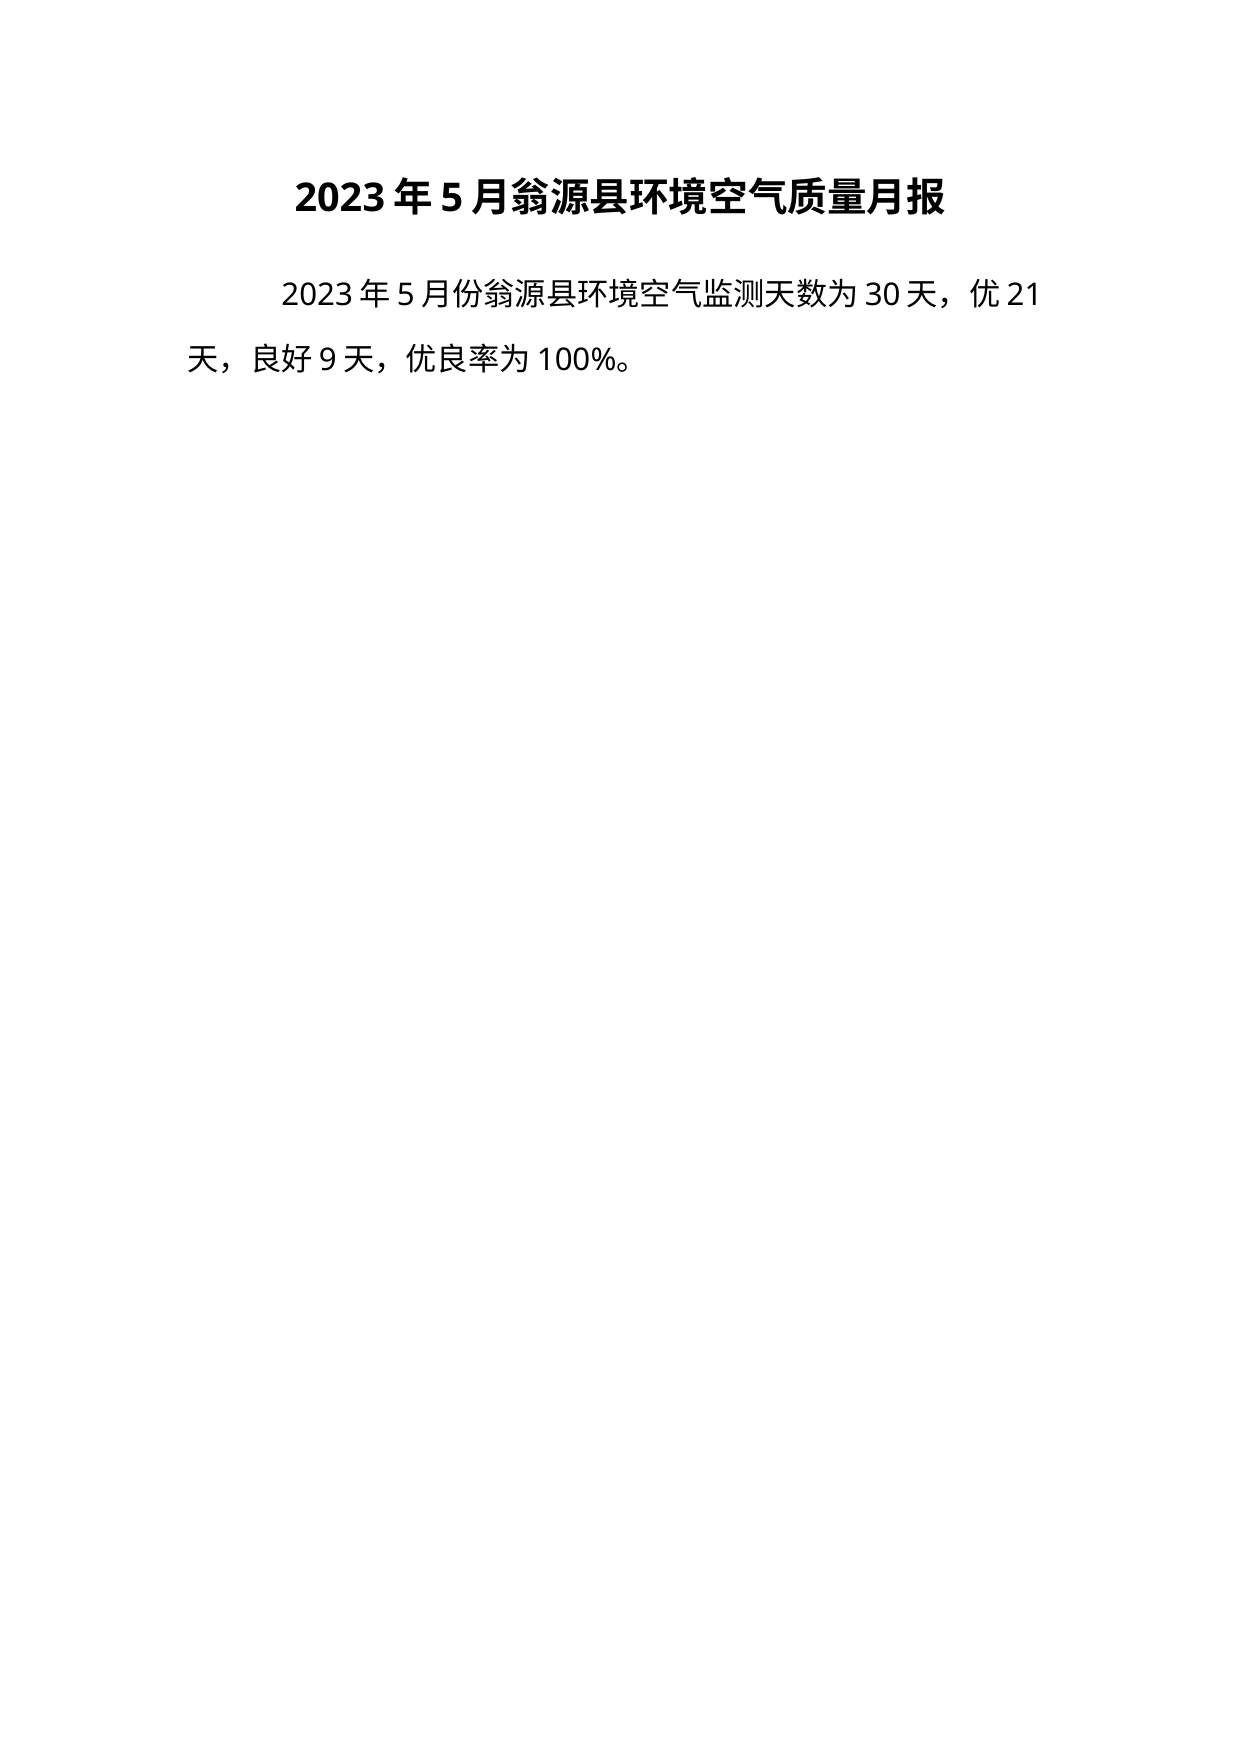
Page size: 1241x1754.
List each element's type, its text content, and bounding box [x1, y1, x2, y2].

table_header 2023年5月份翁源县环境空气监测天数为30天，优21天，良好9天，优良率为100%。 [188, 227, 1053, 389]
text 2023年5月翁源县环境空气质量月报 [187, 162, 1053, 227]
